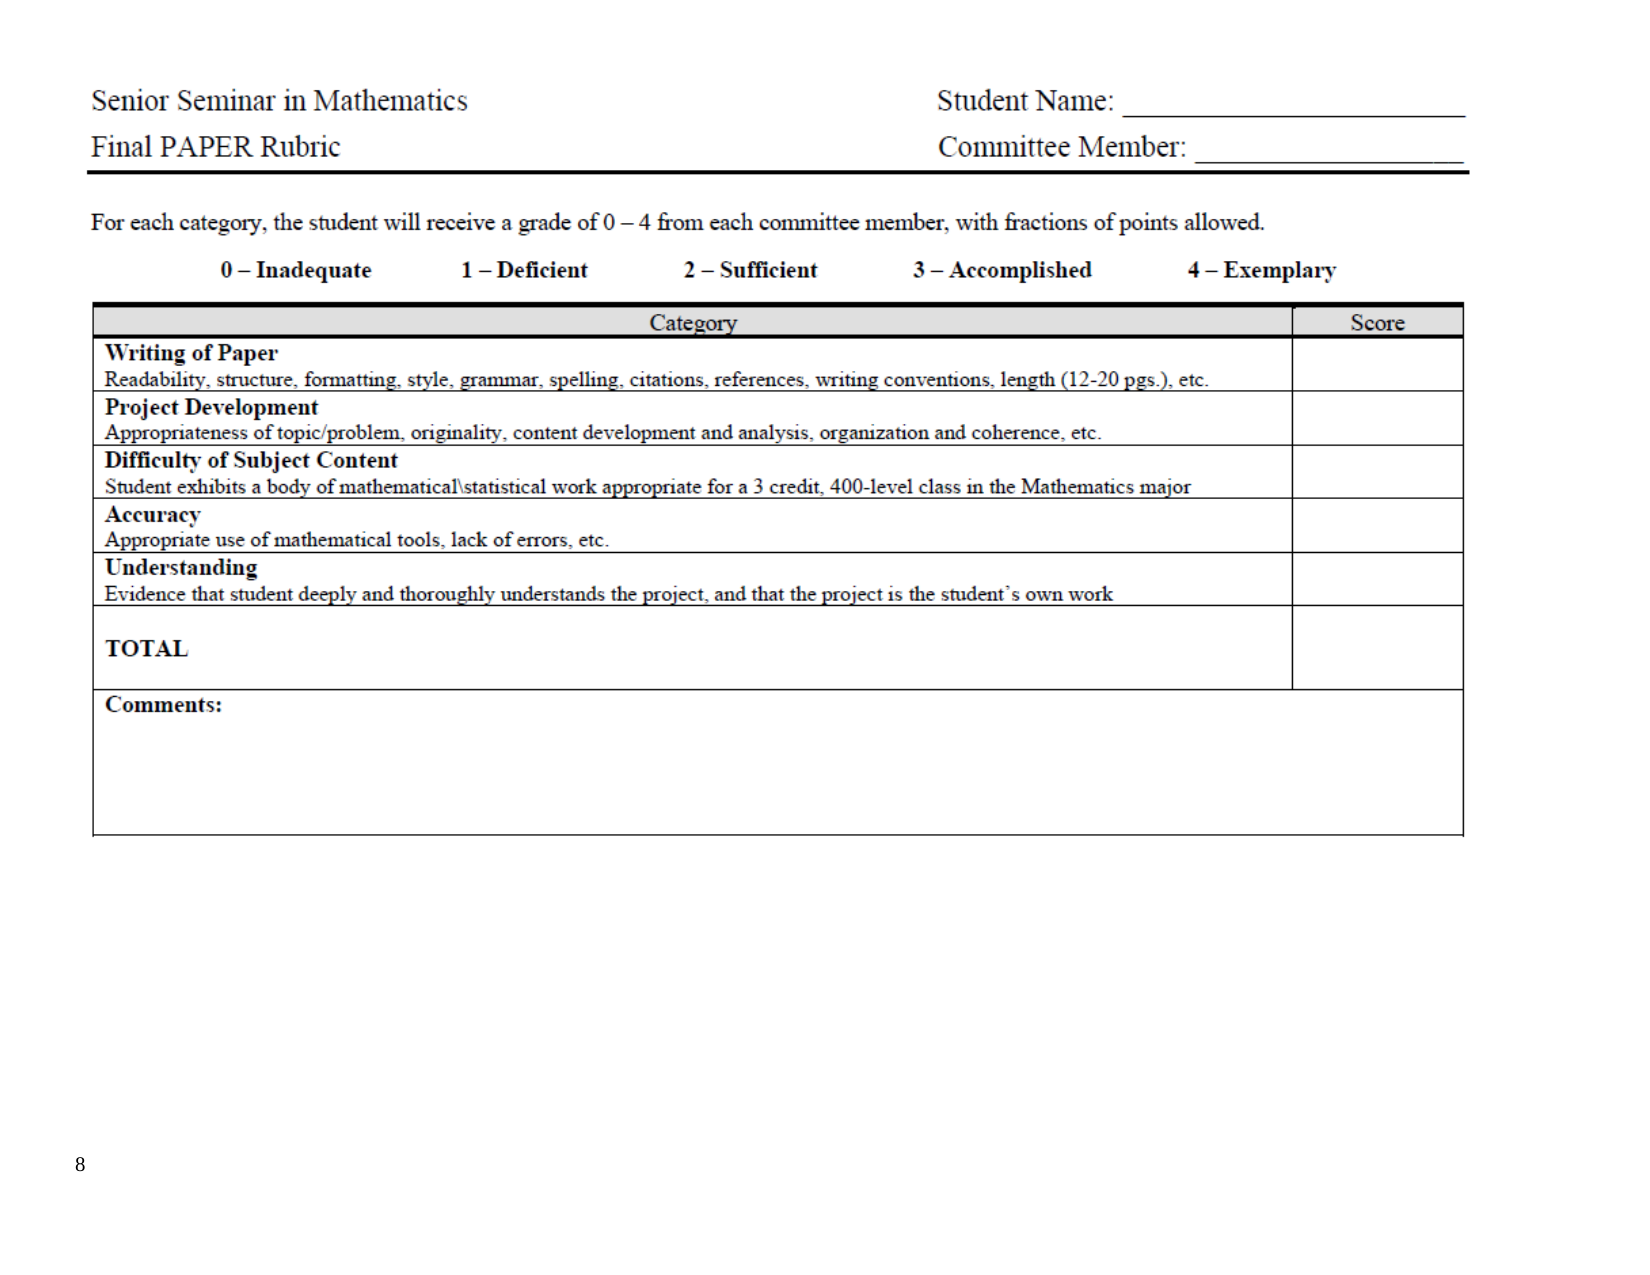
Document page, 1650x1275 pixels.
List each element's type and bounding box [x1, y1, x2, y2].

picture [75, 75, 1509, 848]
